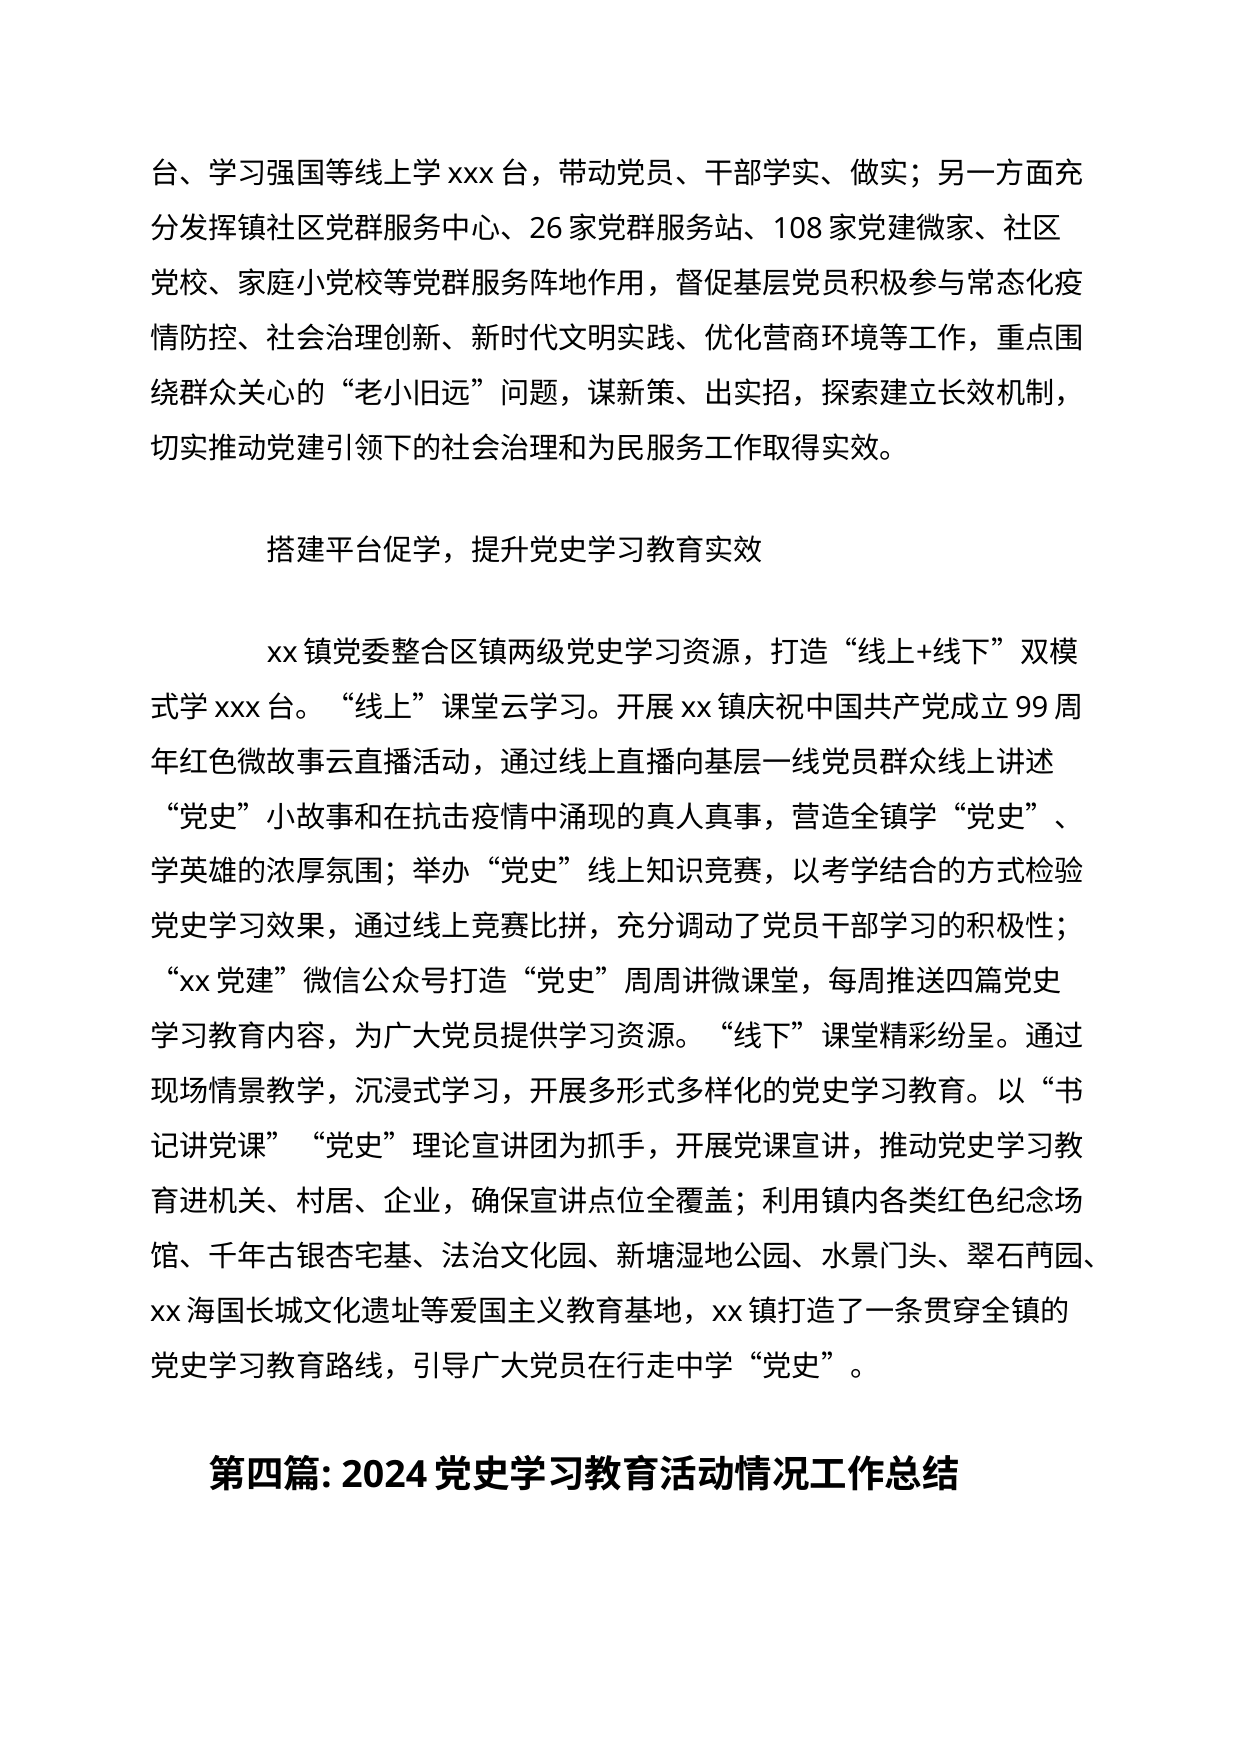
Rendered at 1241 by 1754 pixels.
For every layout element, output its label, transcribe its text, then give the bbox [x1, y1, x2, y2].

text 第四篇: 2024党史学习教育活动情况工作总结 [150, 1444, 1090, 1498]
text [150, 150, 1090, 467]
text 搭建平台促学，提升党史学习教育实效 [150, 526, 1090, 569]
text xx镇党委整合区镇两级党史学习资源，打造“线上+线下”双模式学xxx台。“线上”课堂云学习。开展xx镇庆祝中国共产党成立99周年红色微故事云直播活动，通过线上直播向基层一线党员群众线上讲述“党史”小故事和在抗击疫情中涌现的真人真事，营造全镇学“党史”、学英雄的浓厚氛围；举办“党史”线上知识竞赛，以考学结合的方式检验党史学习效果，通过线上竞赛比拼，充分调动了党员干部学习的积极性；“xx党建”微信公众号打造“党史”周周讲微课堂，每周推送四篇党史学习教育内容，为广大党员提供学习资源。“线下”课堂精彩纷呈。通过现场情景教学，沉浸式学习，开展多形式多样化的党史学习教育。以“书记讲党课”“党史”理论宣讲团为抓手，开展党课宣讲，推动党史学习教育进机关、村居、企业，确保宣讲点位全覆盖；利用镇内各类红色纪念场馆、千年古银杏宅基、法治文化园、新塘湿地公园、水景门头、翠石菛园、xx海国长城文化遗址等爱国主义教育基地，xx镇打造了一条贯穿全镇的党史学习教育路线，引导广大党员在行走中学“党史”。 [150, 628, 1090, 1384]
